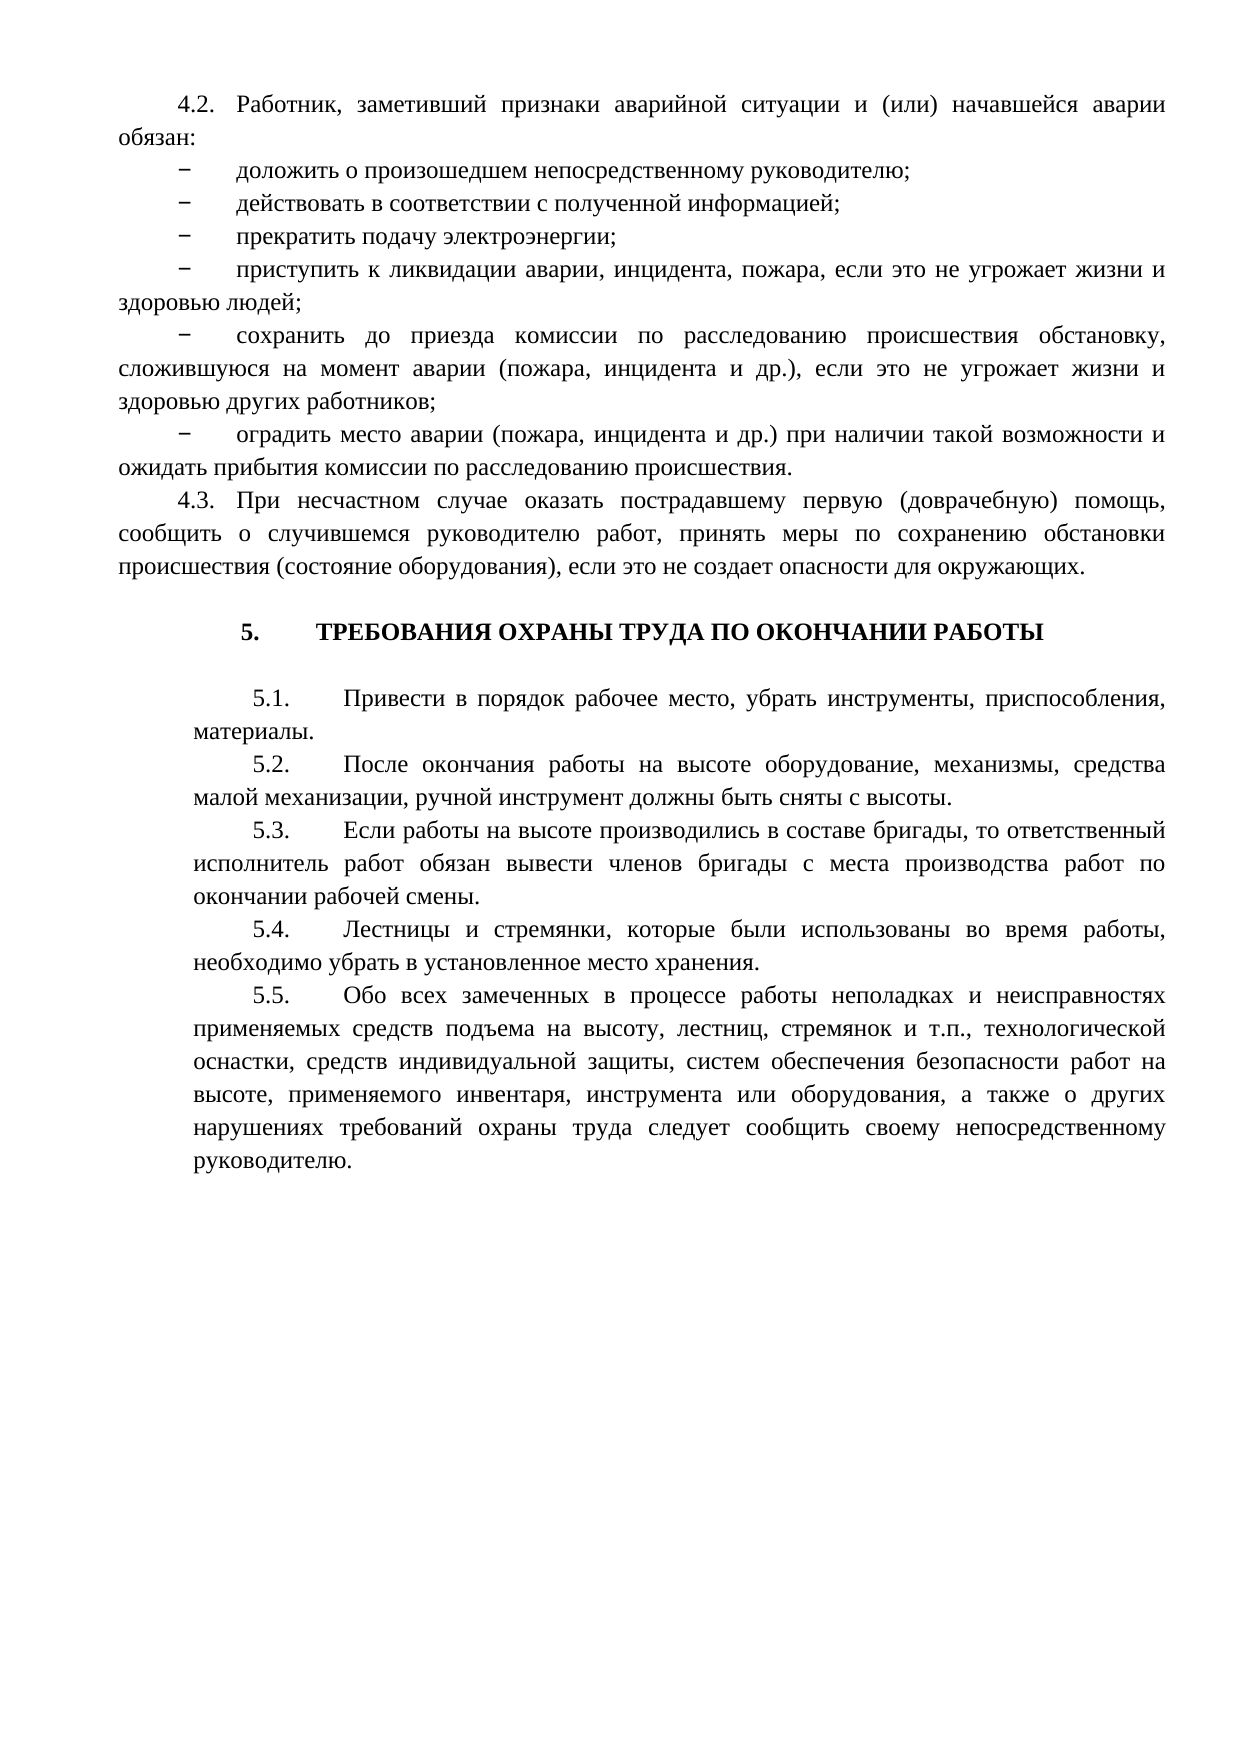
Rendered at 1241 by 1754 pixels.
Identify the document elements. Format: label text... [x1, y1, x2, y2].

list При несчастном случае оказать пострадавшему первую (доврачебную) помощь, сообщить о случившемся руководителю работ, принять меры по сохранению обстановки происшествия (состояние оборудования), если это не создает опасности для окружающих. [118, 485, 1167, 580]
list После окончания работы на высоте оборудование, механизмы, средства малой механизации, ручной инструмент должны быть сняты с высоты. [193, 749, 1167, 811]
list Лестницы и стремянки, которые были использованы во время работы, необходимо убрать в установленное место хранения. [193, 914, 1167, 976]
list действовать в соответствии с полученной информацией; [118, 188, 1167, 216]
list Работник, заметивший признаки аварийной ситуации и (или) начавшейся аварии обязан: [118, 89, 1167, 150]
list Обо всех замеченных в процессе работы неполадках и неисправностях применяемых средств подъема на высоту, лестниц, стремянок и т.п., технологической оснастки, средств индивидуальной защиты, систем обеспечения безопасности работ на высоте, применяемого инвентаря, инструмента или оборудования, а также о других нарушениях требований охраны труда следует сообщить своему непосредственному руководителю. [193, 980, 1167, 1174]
list доложить о произошедшем непосредственному руководителю; [118, 155, 1167, 183]
list Привести в порядок рабочее место, убрать инструменты, приспособления, материалы. [193, 683, 1167, 745]
list прекратить подачу электроэнергии; [118, 221, 1167, 249]
list приступить к ликвидации аварии, инцидента, пожара, если это не угрожает жизни и здоровью людей; [118, 254, 1167, 316]
list оградить место аварии (пожара, инцидента и др.) при наличии такой возможности и ожидать прибытия комиссии по расследованию происшествия. [118, 419, 1167, 481]
list ТРЕБОВАНИЯ ОХРАНЫ ТРУДА ПО ОКОНЧАНИИ РАБОТЫ [118, 617, 1167, 646]
list сохранить до приезда комиссии по расследованию происшествия обстановку, сложившуюся на момент аварии (пожара, инцидента и др.), если это не угрожает жизни и здоровью других работников; [118, 320, 1167, 414]
list Если работы на высоте производились в составе бригады, то ответственный исполнитель работ обязан вывести членов бригады с места производства работ по окончании рабочей смены. [193, 815, 1167, 910]
